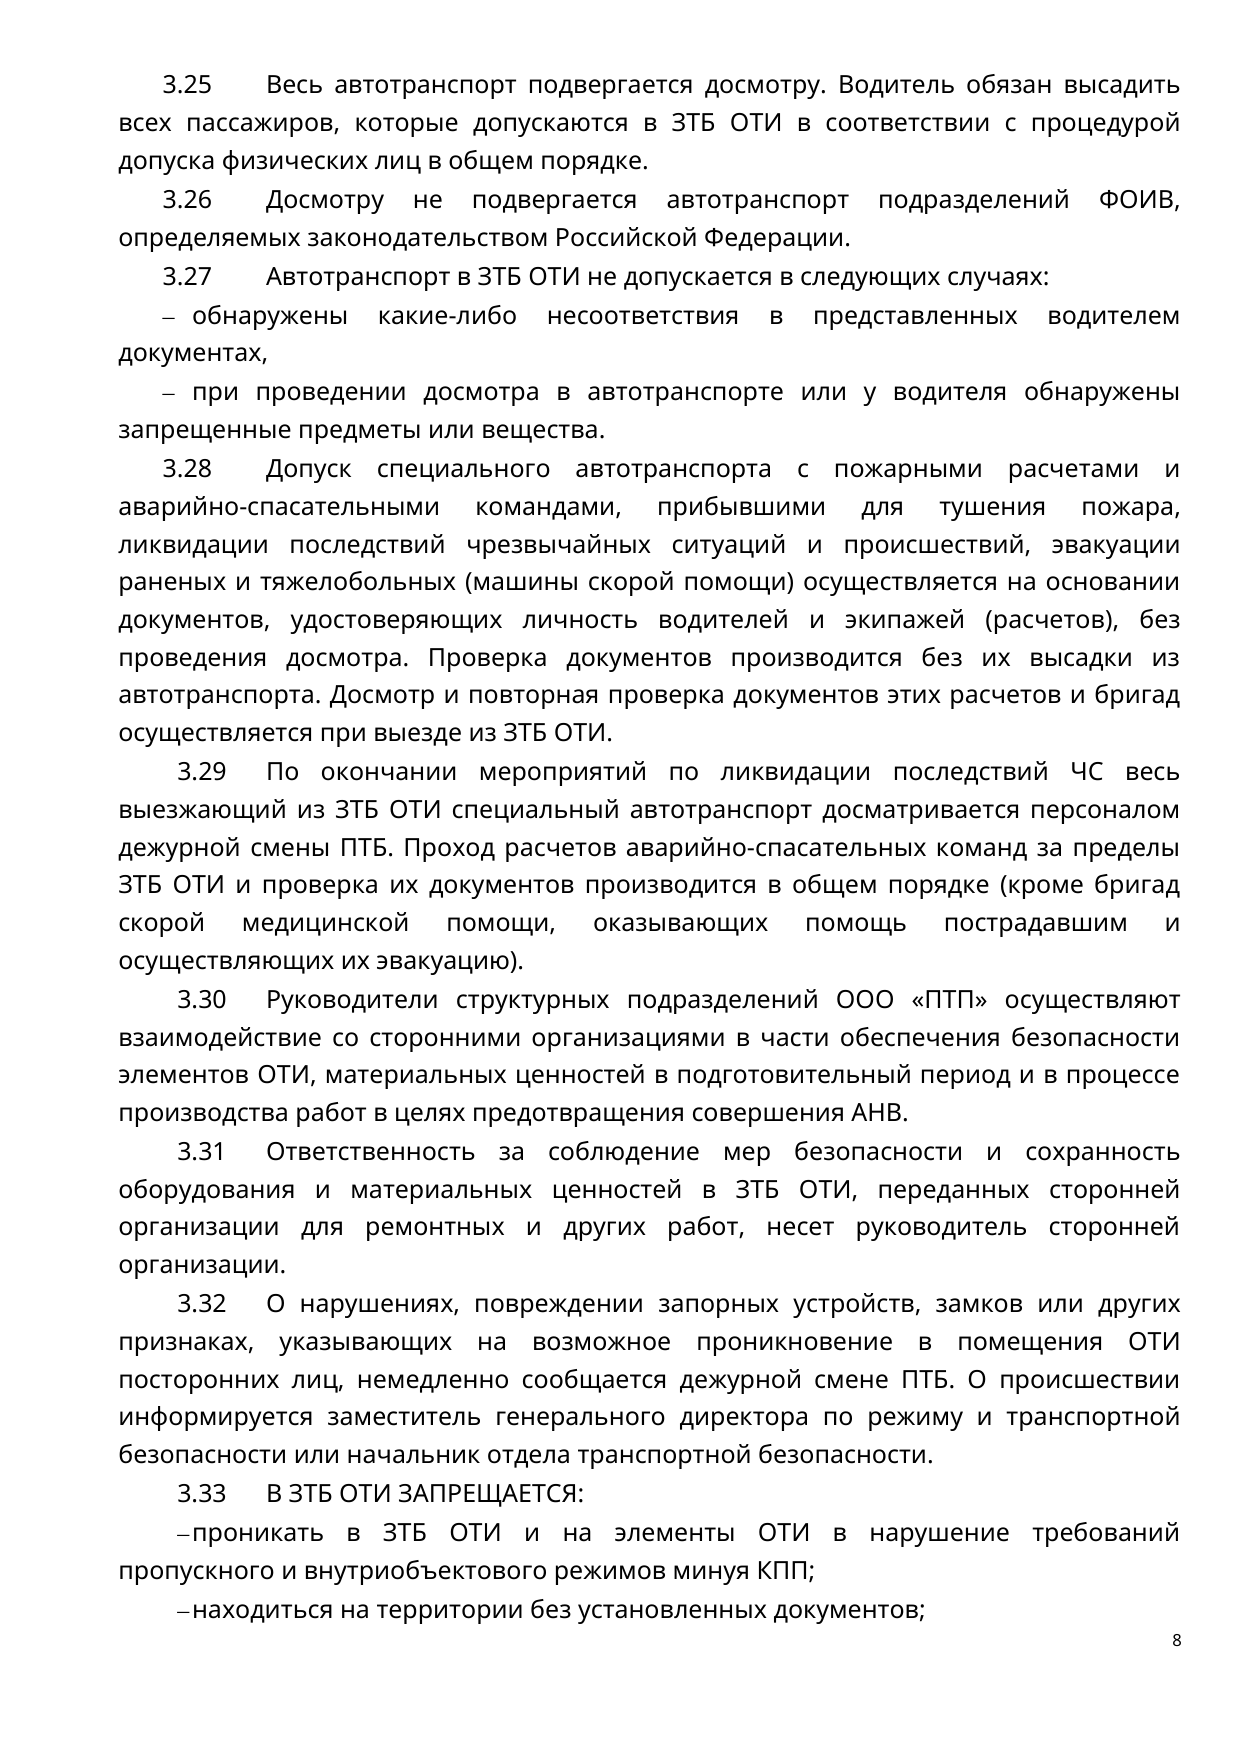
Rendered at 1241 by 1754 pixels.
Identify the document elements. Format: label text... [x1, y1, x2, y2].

list Руководители структурных подразделений ООО «ПТП» осуществляют взаимодействие со сторонними организациями в части обеспечения безопасности элементов ОТИ, материальных ценностей в подготовительный период и в процессе производства работ в целях предотвращения совершения АНВ. [118, 981, 1181, 1129]
list По окончании мероприятий по ликвидации последствий ЧС весь выезжающий из ЗТБ ОТИ специальный автотранспорт досматривается персоналом дежурной смены ПТБ. Проход расчетов аварийно-спасательных команд за пределы ЗТБ ОТИ и проверка их документов производится в общем порядке (кроме бригад скорой медицинской помощи, оказывающих помощь пострадавшим и осуществляющих их эвакуацию). [118, 754, 1181, 976]
list находиться на территории без установленных документов; [118, 1592, 1181, 1626]
list О нарушениях, повреждении запорных устройств, замков или других признаках, указывающих на возможное проникновение в помещения ОТИ посторонних лиц, немедленно сообщается дежурной смене ПТБ. О происшествии информируется заместитель генерального директора по режиму и транспортной безопасности или начальник отдела транспортной безопасности. [118, 1286, 1181, 1471]
list Допуск специального автотранспорта с пожарными расчетами и аварийно-спасательными командами, прибывшими для тушения пожара, ликвидации последствий чрезвычайных ситуаций и происшествий, эвакуации раненых и тяжелобольных (машины скорой помощи) осуществляется на основании документов, удостоверяющих личность водителей и экипажей (расчетов), без проведения досмотра. Проверка документов производится без их высадки из автотранспорта. Досмотр и повторная проверка документов этих расчетов и бригад осуществляется при выезде из ЗТБ ОТИ. [118, 451, 1181, 749]
list Весь автотранспорт подвергается досмотру. Водитель обязан высадить всех пассажиров, которые допускаются в ЗТБ ОТИ в соответствии с процедурой допуска физических лиц в общем порядке. [118, 67, 1181, 176]
list Ответственность за соблюдение мер безопасности и сохранность оборудования и материальных ценностей в ЗТБ ОТИ, переданных сторонней организации для ремонтных и других работ, несет руководитель сторонней организации. [118, 1134, 1181, 1281]
list проникать в ЗТБ ОТИ и на элементы ОТИ в нарушение требований пропускного и внутриобъектового режимов минуя КПП; [118, 1515, 1181, 1587]
list Досмотру не подвергается автотранспорт подразделений ФОИВ, определяемых законодательством Российской Федерации. [118, 181, 1181, 253]
list обнаружены какие-либо несоответствия в представленных водителем документах, [118, 297, 1181, 369]
list при проведении досмотра в автотранспорте или у водителя обнаружены запрещенные предметы или вещества. [118, 374, 1181, 446]
list Автотранспорт в ЗТБ ОТИ не допускается в следующих случаях: [118, 258, 1181, 292]
list В ЗТБ ОТИ ЗАПРЕЩАЕТСЯ: [118, 1476, 1181, 1510]
